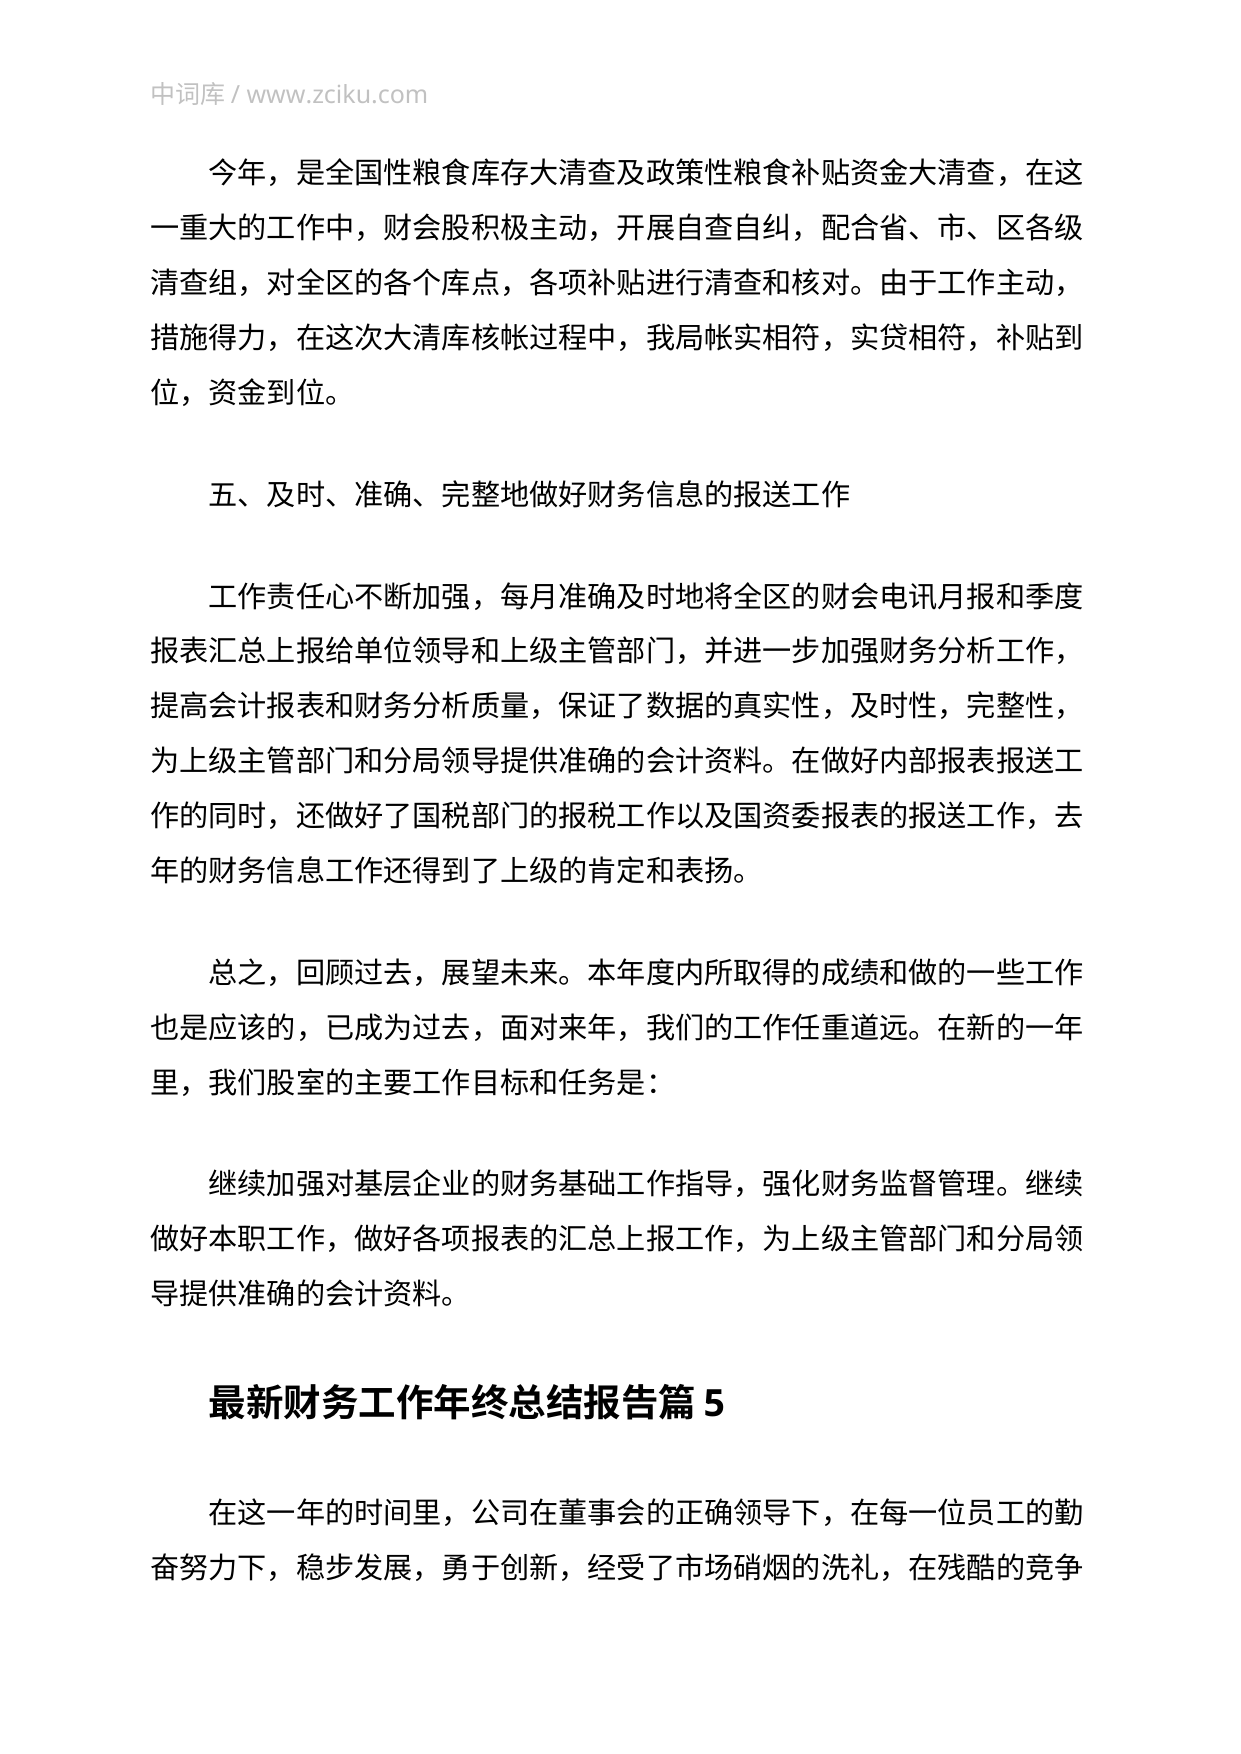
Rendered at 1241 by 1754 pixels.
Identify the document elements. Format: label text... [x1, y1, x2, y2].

text 总之，回顾过去，展望未来。本年度内所取得的成绩和做的一些工作也是应该的，已成为过去，面对来年，我们的工作任重道远。在新的一年里，我们股室的主要工作目标和任务是： [150, 949, 1090, 1101]
text 最新财务工作年终总结报告篇5 [150, 1372, 1090, 1427]
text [150, 1490, 1090, 1587]
text 今年，是全国性粮食库存大清查及政策性粮食补贴资金大清查，在这一重大的工作中，财会股积极主动，开展自查自纠，配合省、市、区各级清查组，对全区的各个库点，各项补贴进行清查和核对。由于工作主动，措施得力，在这次大清库核帐过程中，我局帐实相符，实贷相符，补贴到位，资金到位。 [150, 150, 1090, 412]
text 继续加强对基层企业的财务基础工作指导，强化财务监督管理。继续做好本职工作，做好各项报表的汇总上报工作，为上级主管部门和分局领导提供准确的会计资料。 [150, 1161, 1090, 1313]
text 五、及时、准确、完整地做好财务信息的报送工作 [150, 471, 1090, 514]
text 工作责任心不断加强，每月准确及时地将全区的财会电讯月报和季度报表汇总上报给单位领导和上级主管部门，并进一步加强财务分析工作，提高会计报表和财务分析质量，保证了数据的真实性，及时性，完整性，为上级主管部门和分局领导提供准确的会计资料。在做好内部报表报送工作的同时，还做好了国税部门的报税工作以及国资委报表的报送工作，去年的财务信息工作还得到了上级的肯定和表扬。 [150, 573, 1090, 890]
